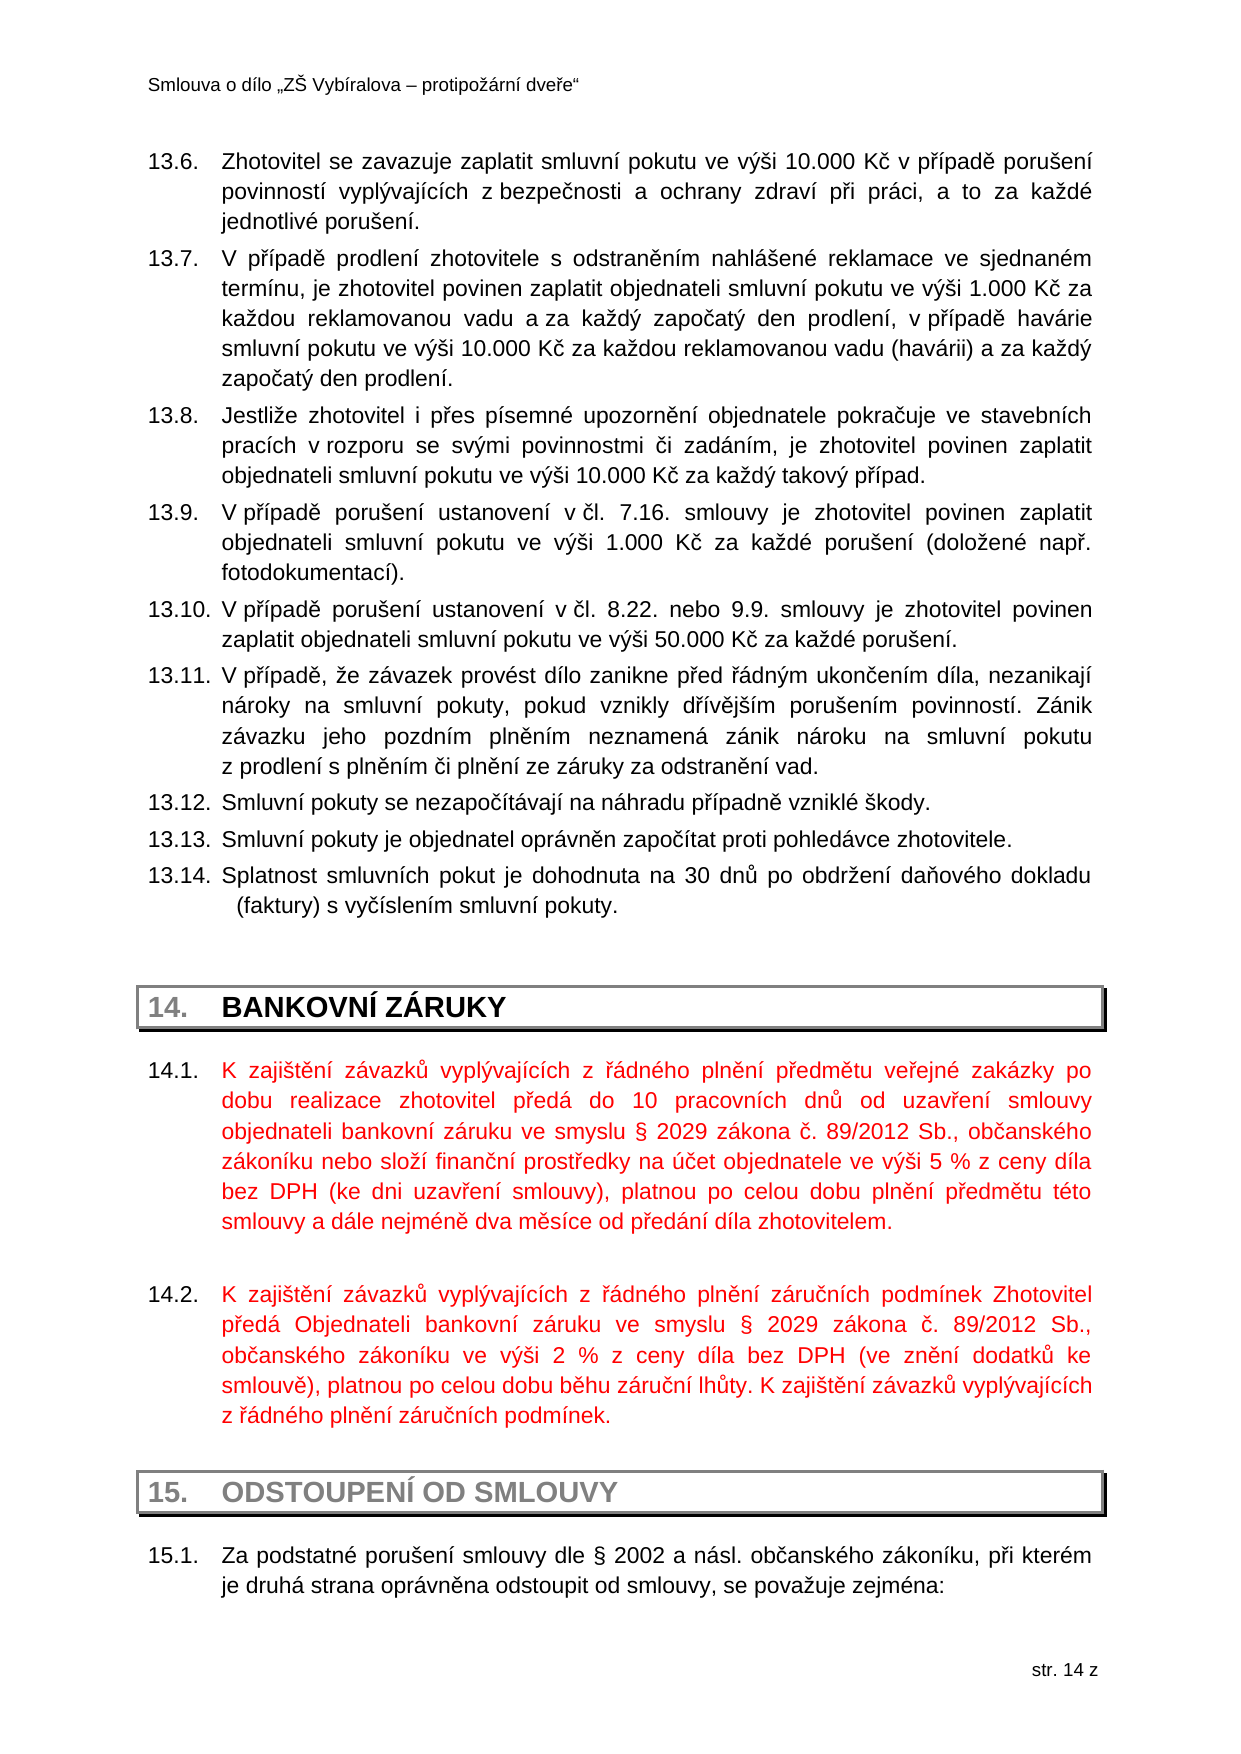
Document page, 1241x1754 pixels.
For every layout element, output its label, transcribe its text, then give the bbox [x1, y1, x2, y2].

text V případě porušení ustanovení v čl. 8.22. nebo 9.9. smlouvy je zhotovitel povinen zaplatit objednateli smluvní pokutu ve výši 50.000 Kč za každé porušení. [148, 596, 1093, 652]
text Smluvní pokuty se nezapočítávají na náhradu případně vzniklé škody. [148, 789, 1093, 816]
subtitle Odstoupení od smlouvy [139, 1473, 1101, 1511]
text V případě, že závazek provést dílo zanikne před řádným ukončením díla, nezanikají nároky na smluvní pokuty, pokud vznikly dřívějším porušením povinností. Zánik závazku jeho pozdním plněním neznamená zánik nároku na smluvní pokutu z prodlení s plněním či plnění ze záruky za odstranění vad. [148, 662, 1093, 779]
text Splatnost smluvních pokut je dohodnuta na 30 dnů po obdržení daňového dokladu (faktury) s vyčíslením smluvní pokuty. [148, 862, 1093, 919]
subtitle Bankovní záruky [139, 988, 1101, 1026]
text V případě prodlení zhotovitele s odstraněním nahlášené reklamace ve sjednaném termínu, je zhotovitel povinen zaplatit objednateli smluvní pokutu ve výši 1.000 Kč za každou reklamovanou vadu a za každý započatý den prodlení, v případě havárie smluvní pokutu ve výši 10.000 Kč za každou reklamovanou vadu (havárii) a za každý započatý den prodlení. [148, 244, 1093, 392]
text Za podstatné porušení smlouvy dle § 2002 a násl. občanského zákoníku, při kterém je druhá strana oprávněna odstoupit od smlouvy, se považuje zejména: [148, 1542, 1093, 1598]
text Smluvní pokuty je objednatel oprávněn započítat proti pohledávce zhotovitele. [148, 826, 1093, 852]
text K zajištění závazků vyplývajících z řádného plnění záručních podmínek Zhotovitel předá Objednateli bankovní záruku ve smyslu § 2029 zákona č. 89/2012 Sb., občanského zákoníku ve výši 2 % z ceny díla bez DPH (ve znění dodatků ke smlouvě), platnou po celou dobu běhu záruční lhůty. K zajištění závazků vyplývajících z řádného plnění záručních podmínek. [148, 1281, 1093, 1428]
text K zajištění závazků vyplývajících z řádného plnění předmětu veřejné zakázky po dobu realizace zhotovitel předá do 10 pracovních dnů od uzavření smlouvy objednateli bankovní záruku ve smyslu § 2029 zákona č. 89/2012 Sb., občanského zákoníku nebo složí finanční prostředky na účet objednatele ve výši 5 % z ceny díla bez DPH (ke dni uzavření smlouvy), platnou po celou dobu plnění předmětu této smlouvy a dále nejméně dva měsíce od předání díla zhotovitelem. [148, 1057, 1093, 1234]
text Zhotovitel se zavazuje zaplatit smluvní pokutu ve výši 10.000 Kč v případě porušení povinností vyplývajících z bezpečnosti a ochrany zdraví při práci, a to za každé jednotlivé porušení. [148, 148, 1093, 234]
text V případě porušení ustanovení v čl. 7.16. smlouvy je zhotovitel povinen zaplatit objednateli smluvní pokutu ve výši 1.000 Kč za každé porušení (doložené např. fotodokumentací). [148, 499, 1093, 585]
text Jestliže zhotovitel i přes písemné upozornění objednatele pokračuje ve stavebních pracích v rozporu se svými povinnostmi či zadáním, je zhotovitel povinen zaplatit objednateli smluvní pokutu ve výši 10.000 Kč za každý takový případ. [148, 402, 1093, 488]
